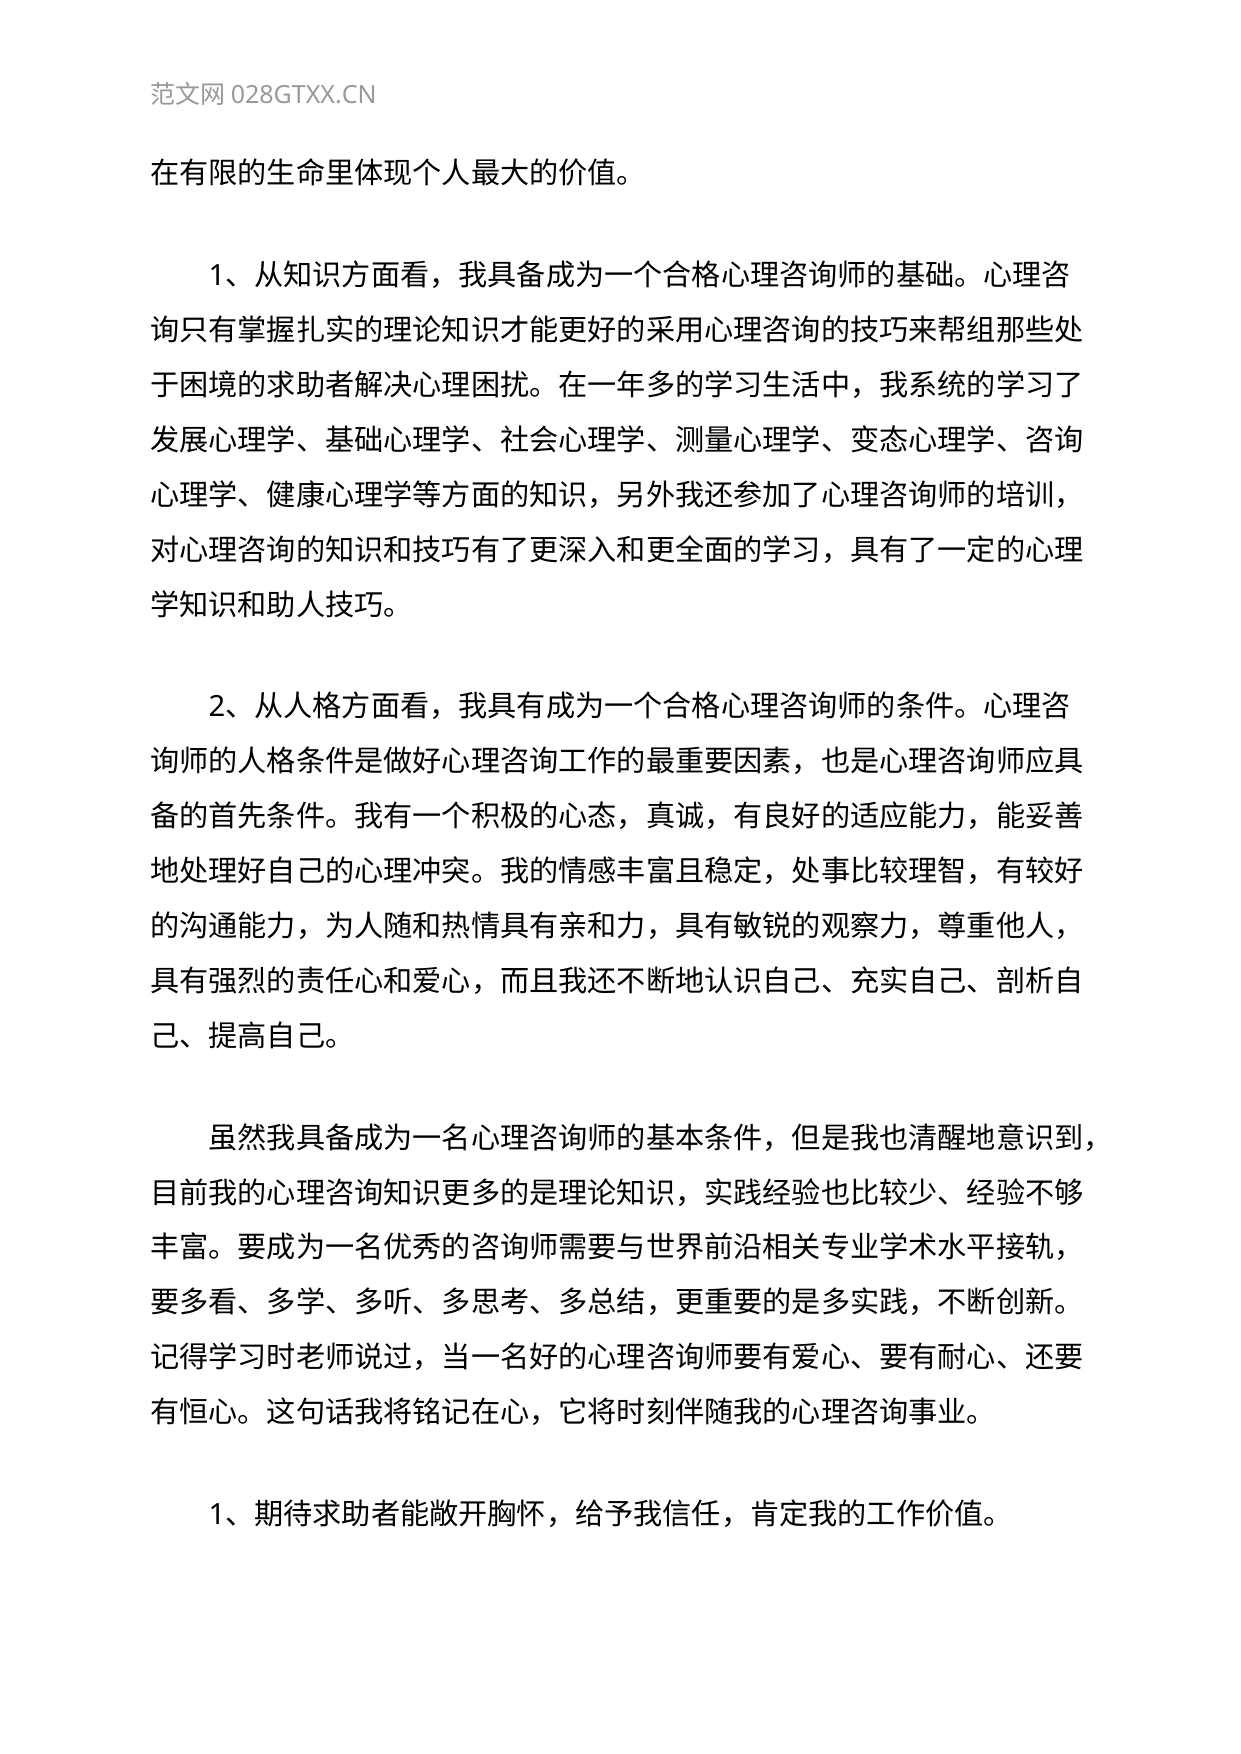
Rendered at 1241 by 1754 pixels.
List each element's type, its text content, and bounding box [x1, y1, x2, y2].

text 1、从知识方面看，我具备成为一个合格心理咨询师的基础。心理咨询只有掌握扎实的理论知识才能更好的采用心理咨询的技巧来帮组那些处于困境的求助者解决心理困扰。在一年多的学习生活中，我系统的学习了发展心理学、基础心理学、社会心理学、测量心理学、变态心理学、咨询心理学、健康心理学等方面的知识，另外我还参加了心理咨询师的培训，对心理咨询的知识和技巧有了更深入和更全面的学习，具有了一定的心理学知识和助人技巧。 [150, 252, 1090, 623]
text 虽然我具备成为一名心理咨询师的基本条件，但是我也清醒地意识到，目前我的心理咨询知识更多的是理论知识，实践经验也比较少、经验不够丰富。要成为一名优秀的咨询师需要与世界前沿相关专业学术水平接轨，要多看、多学、多听、多思考、多总结，更重要的是多实践，不断创新。记得学习时老师说过，当一名好的心理咨询师要有爱心、要有耐心、还要有恒心。这句话我将铭记在心，它将时刻伴随我的心理咨询事业。 [150, 1114, 1090, 1431]
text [150, 150, 1090, 192]
text 1、期待求助者能敞开胸怀，给予我信任，肯定我的工作价值。 [150, 1491, 1090, 1533]
text 2、从人格方面看，我具有成为一个合格心理咨询师的条件。心理咨询师的人格条件是做好心理咨询工作的最重要因素，也是心理咨询师应具备的首先条件。我有一个积极的心态，真诚，有良好的适应能力，能妥善地处理好自己的心理冲突。我的情感丰富且稳定，处事比较理智，有较好的沟通能力，为人随和热情具有亲和力，具有敏锐的观察力，尊重他人，具有强烈的责任心和爱心，而且我还不断地认识自己、充实自己、剖析自己、提高自己。 [150, 683, 1090, 1055]
